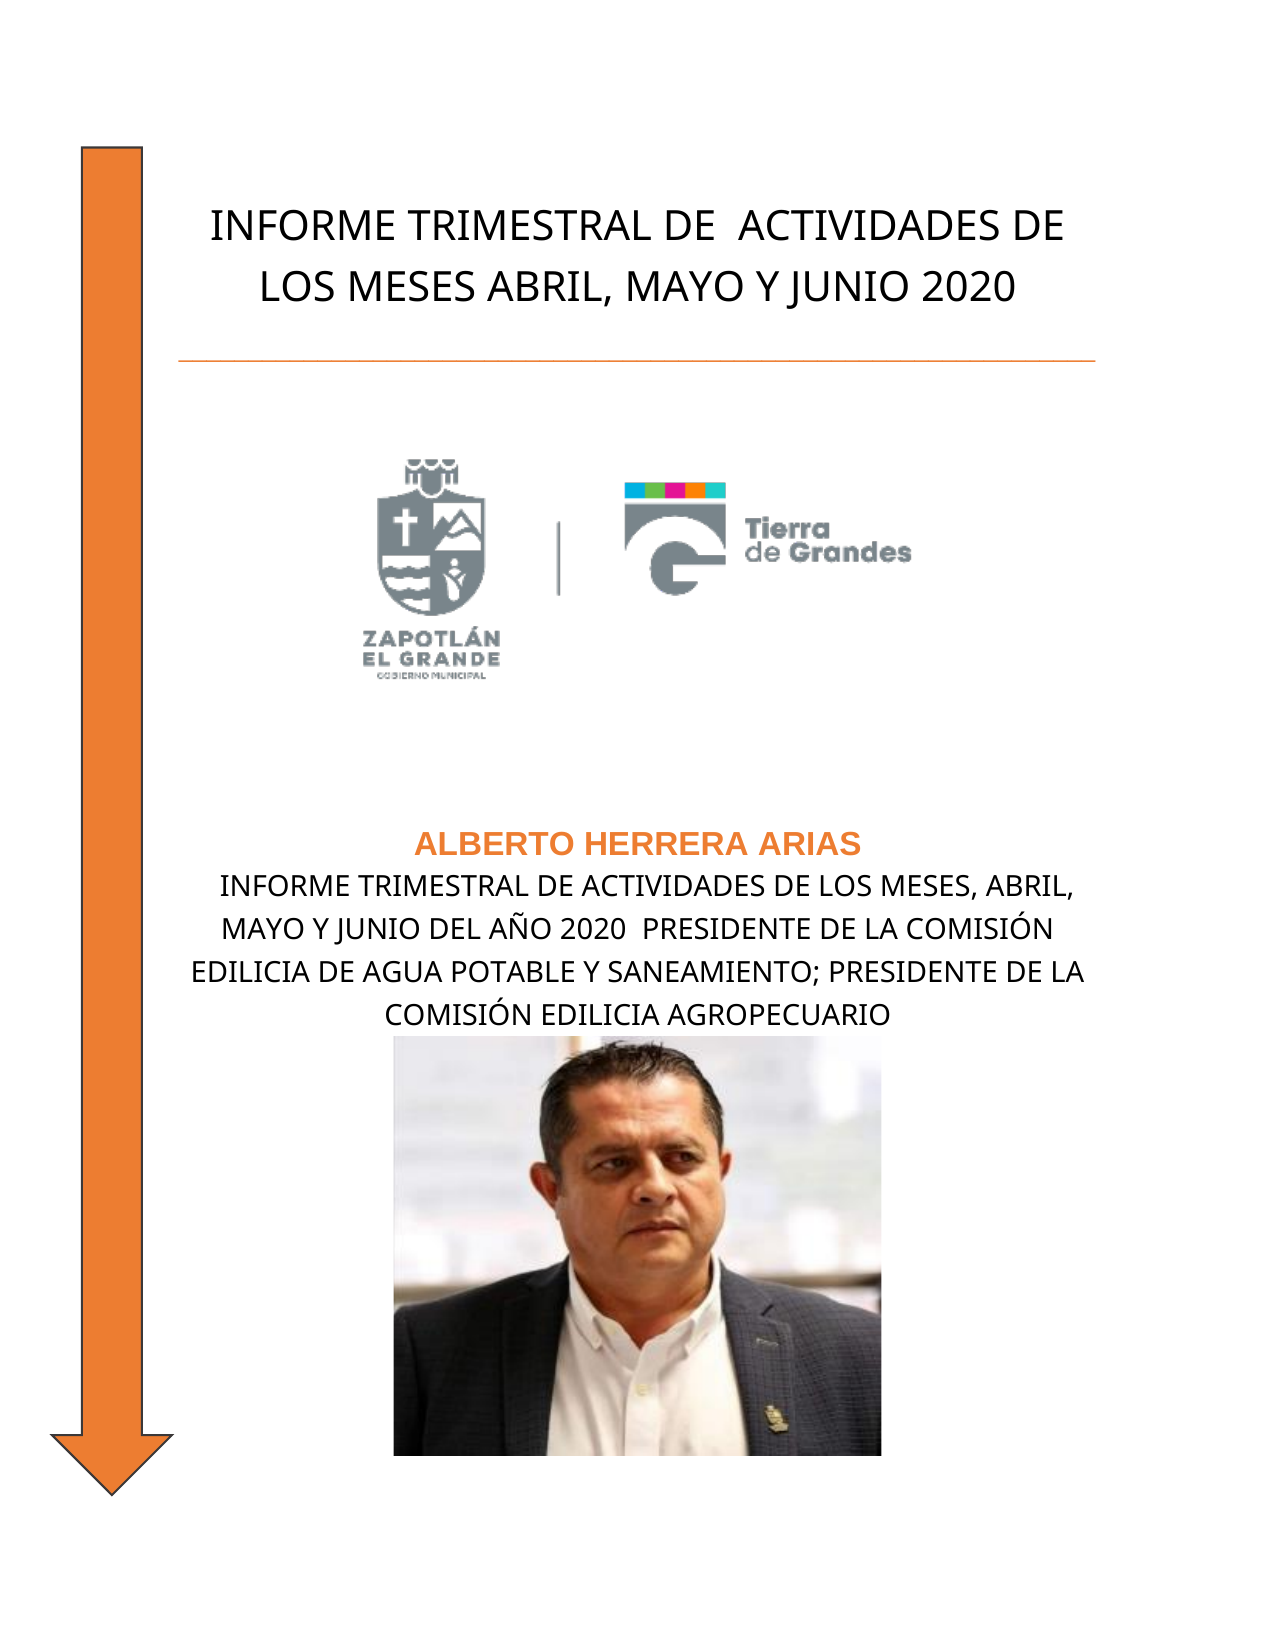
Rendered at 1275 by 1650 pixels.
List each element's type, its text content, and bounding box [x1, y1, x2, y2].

text ALBERTO HERRERA ARIAS [177, 824, 1098, 862]
text INFORME TRIMESTRAL DE ACTIVIDADES DE LOS MESES ABRIL, MAYO Y JUNIO 2020 [177, 195, 1098, 313]
picture [336, 429, 939, 710]
text INFORME TRIMESTRAL DE ACTIVIDADES DE LOS MESES, ABRIL, MAYO Y JUNIO DEL AÑO 2020 PRESIDENTE DE LA COMISIÓN EDILICIA DE AGUA POTABLE Y SANEAMIENTO; PRESIDENTE DE LA COMISIÓN EDILICIA AGROPECUARIO [177, 866, 1098, 1034]
text __________________________________________________________________ [177, 334, 1098, 363]
picture [393, 1036, 882, 1456]
